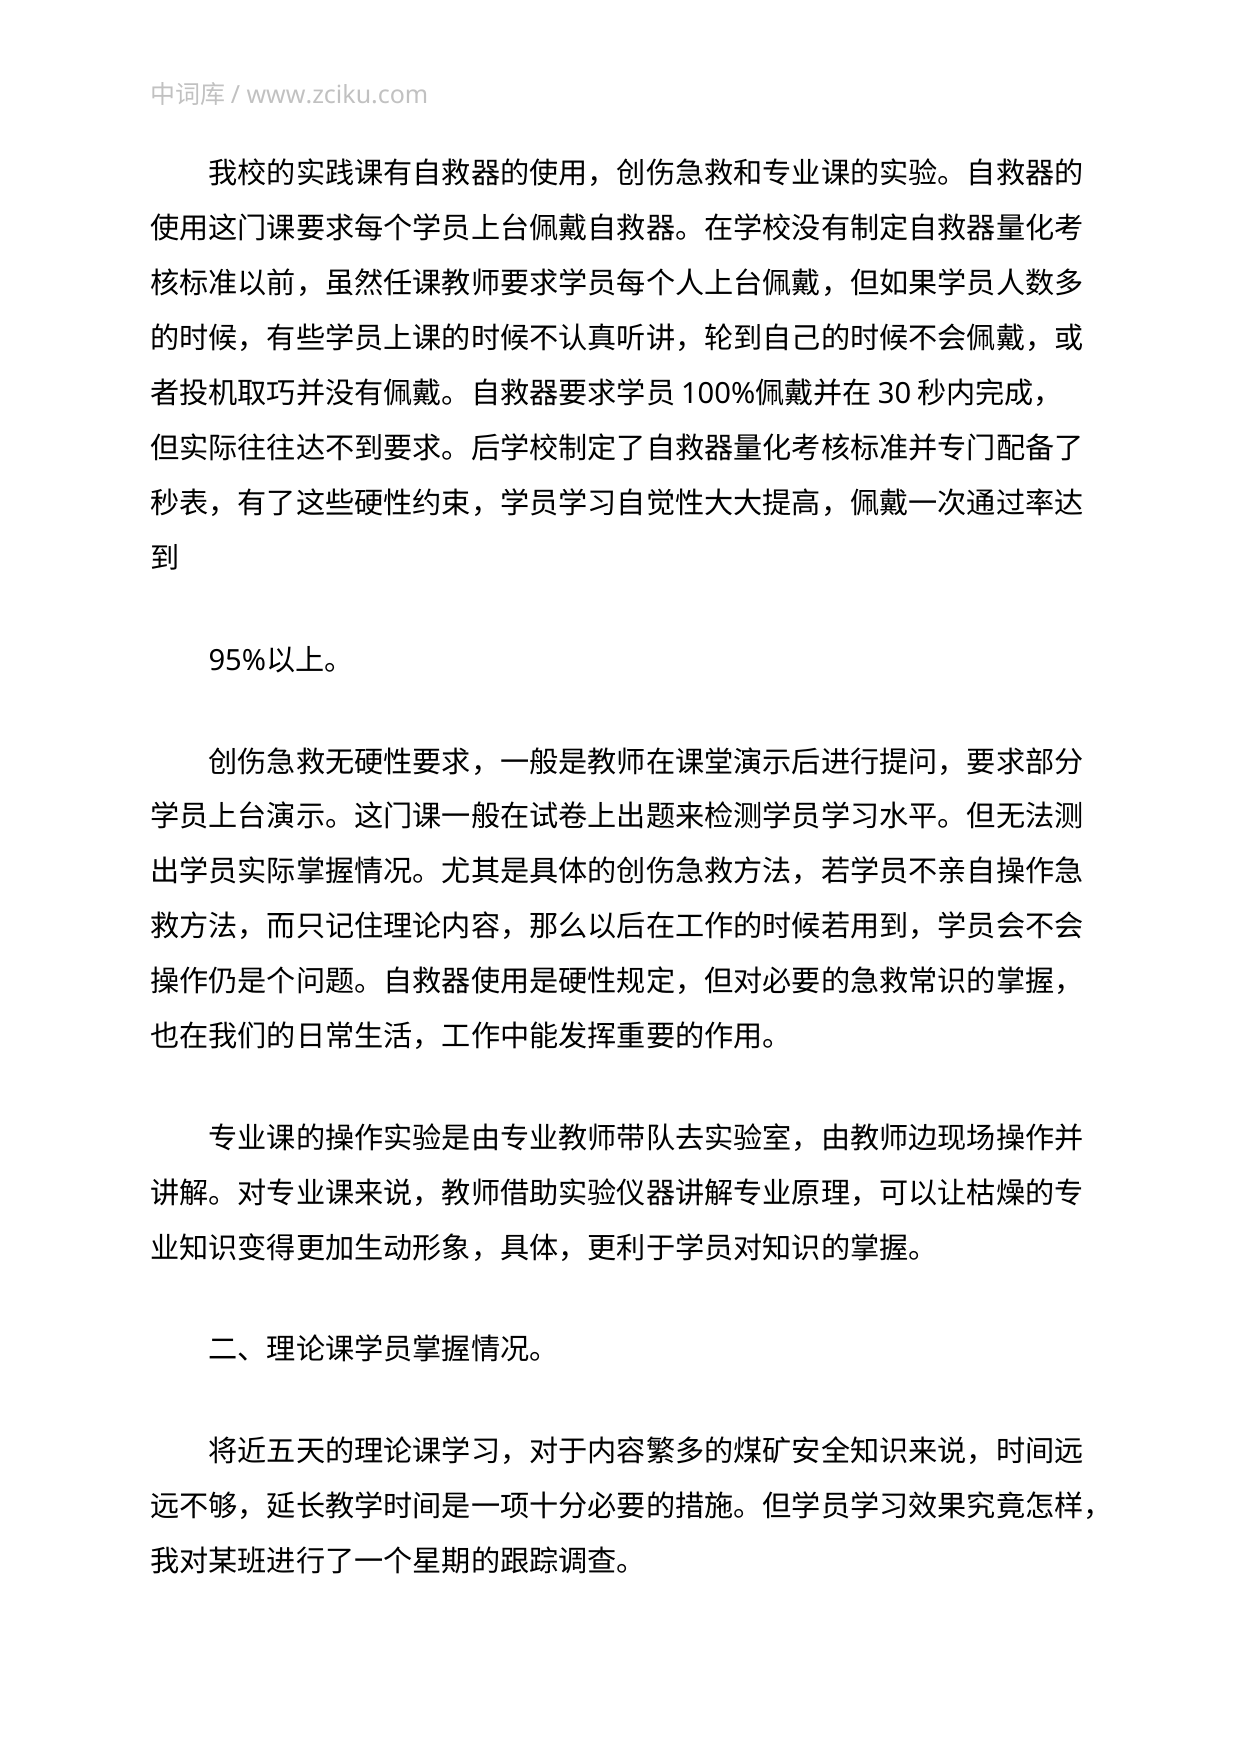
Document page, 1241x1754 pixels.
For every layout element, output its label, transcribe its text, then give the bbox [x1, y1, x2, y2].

text 二、理论课学员掌握情况。 [150, 1326, 1090, 1368]
text 专业课的操作实验是由专业教师带队去实验室，由教师边现场操作并讲解。对专业课来说，教师借助实验仪器讲解专业原理，可以让枯燥的专业知识变得更加生动形象，具体，更利于学员对知识的掌握。 [150, 1114, 1090, 1266]
text 创伤急救无硬性要求，一般是教师在课堂演示后进行提问，要求部分学员上台演示。这门课一般在试卷上出题来检测学员学习水平。但无法测出学员实际掌握情况。尤其是具体的创伤急救方法，若学员不亲自操作急救方法，而只记住理论内容，那么以后在工作的时候若用到，学员会不会操作仍是个问题。自救器使用是硬性规定，但对必要的急救常识的掌握，也在我们的日常生活，工作中能发挥重要的作用。 [150, 738, 1090, 1055]
text 95%以上。 [150, 636, 1090, 678]
text 我校的实践课有自救器的使用，创伤急救和专业课的实验。自救器的使用这门课要求每个学员上台佩戴自救器。在学校没有制定自救器量化考核标准以前，虽然任课教师要求学员每个人上台佩戴，但如果学员人数多的时候，有些学员上课的时候不认真听讲，轮到自己的时候不会佩戴，或者投机取巧并没有佩戴。自救器要求学员100%佩戴并在30秒内完成，但实际往往达不到要求。后学校制定了自救器量化考核标准并专门配备了秒表，有了这些硬性约束，学员学习自觉性大大提高，佩戴一次通过率达到 [150, 150, 1090, 577]
text 将近五天的理论课学习，对于内容繁多的煤矿安全知识来说，时间远远不够，延长教学时间是一项十分必要的措施。但学员学习效果究竟怎样，我对某班进行了一个星期的跟踪调查。 [150, 1428, 1090, 1580]
